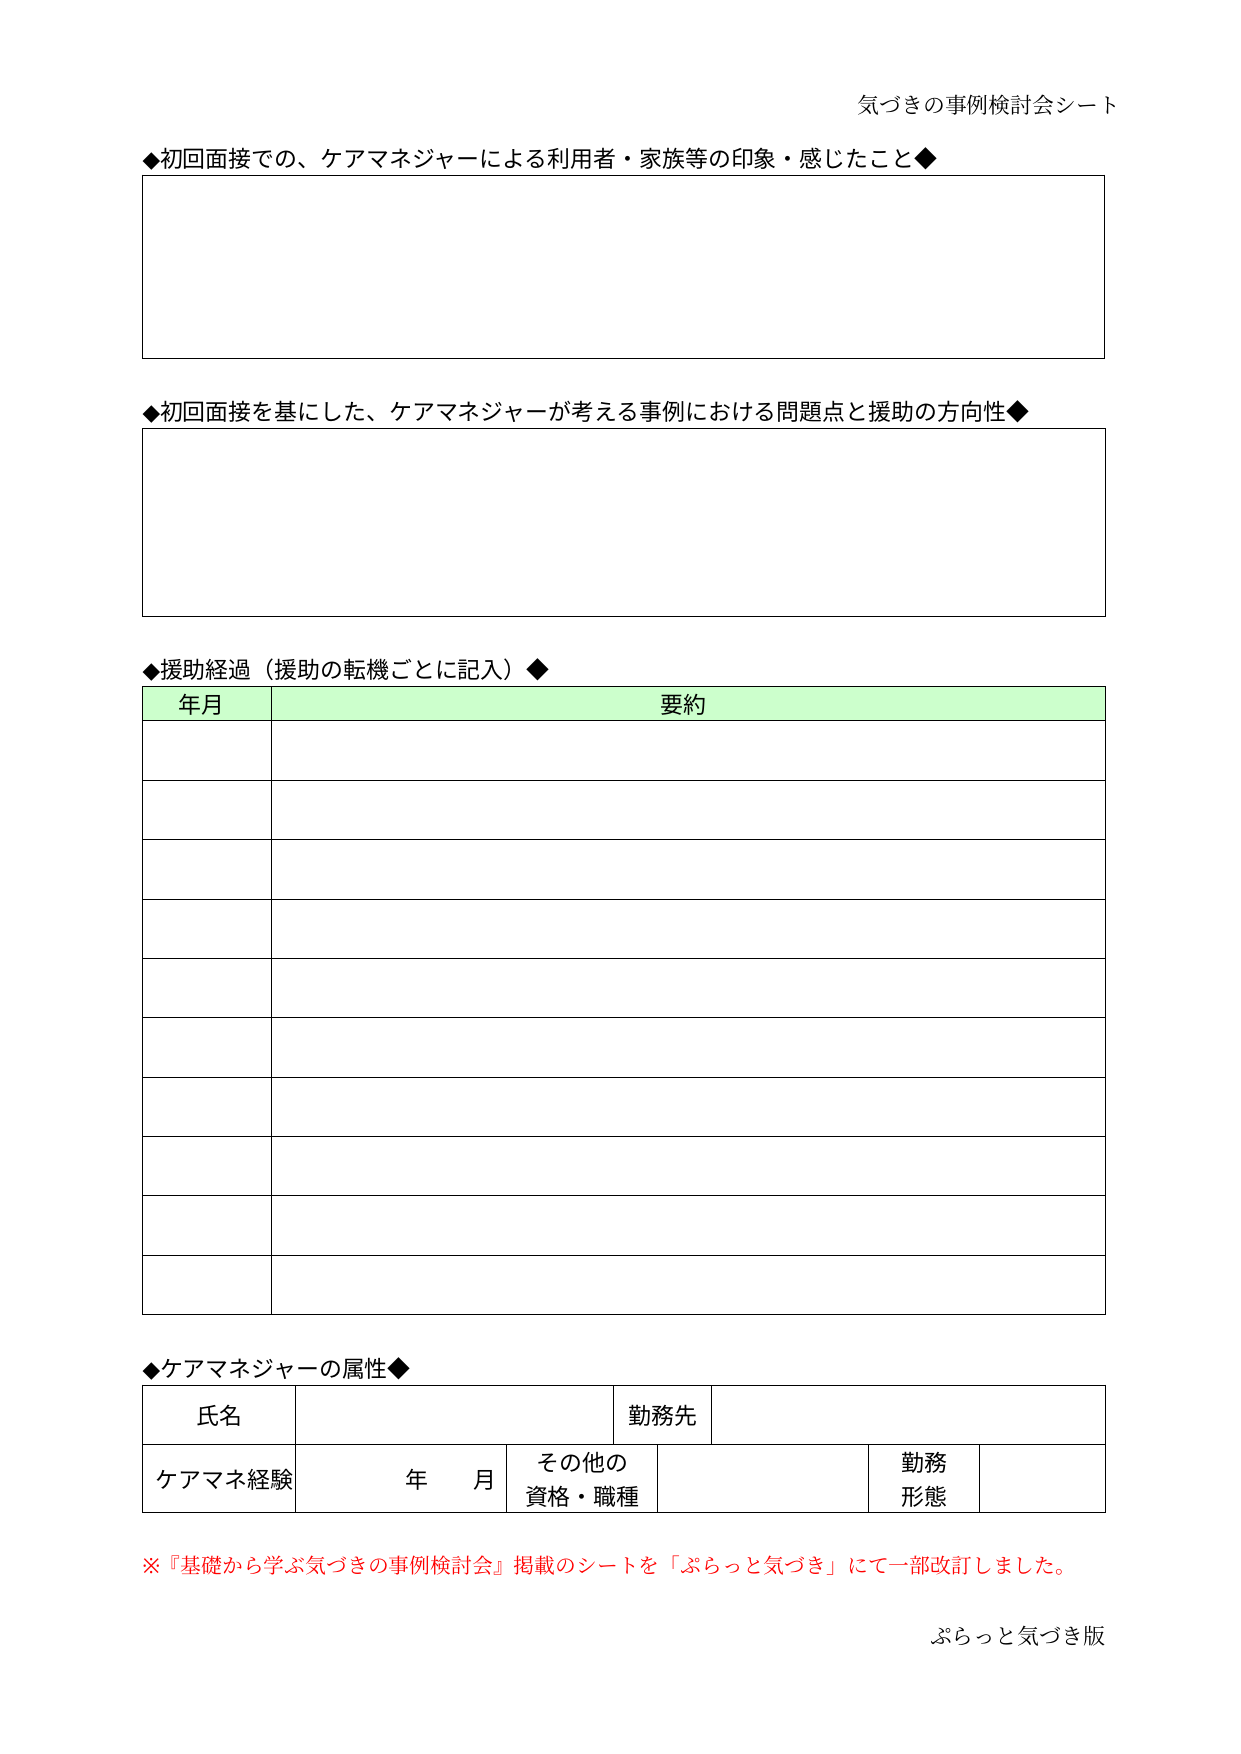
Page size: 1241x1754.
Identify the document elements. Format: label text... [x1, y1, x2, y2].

text ◆援助経過（援助の転機ごとに記入）◆ [142, 651, 1105, 686]
table_cell [143, 840, 271, 898]
table_cell [272, 721, 1105, 780]
table_cell [143, 781, 271, 839]
table_cell その他の 資格・職種 [507, 1445, 657, 1512]
table_cell [272, 1137, 1105, 1195]
table_cell 年 月 [296, 1445, 506, 1512]
text ◆初回面接を基にした、ケアマネジャーが考える事例における問題点と援助の方向性◆ [142, 393, 1105, 428]
table_cell [272, 1196, 1105, 1255]
table_cell [272, 900, 1105, 958]
table_cell [143, 1196, 271, 1255]
text ◆初回面接での、ケアマネジャーによる利用者・家族等の印象・感じたこと◆ [142, 140, 1105, 174]
text ◆ケアマネジャーの属性◆ [142, 1350, 1105, 1384]
table_cell ケアマネ経験 [143, 1445, 295, 1512]
table_cell [143, 900, 271, 958]
table_header 勤務先 [614, 1386, 711, 1444]
table_cell [272, 1078, 1105, 1136]
table_cell [658, 1445, 868, 1512]
table_header [712, 1386, 1105, 1444]
table_header [143, 176, 1104, 358]
table_cell [143, 1078, 271, 1136]
text ※『基礎から学ぶ気づきの事例検討会』掲載のシートを「ぷらっと気づき」にて一部改訂しました。 [142, 1547, 1105, 1582]
table_cell [272, 959, 1105, 1017]
table_cell 勤務 形態 [869, 1445, 979, 1512]
table_header [296, 1386, 613, 1444]
table_cell [272, 840, 1105, 898]
table_cell [272, 1018, 1105, 1077]
table_cell [143, 721, 271, 780]
table_header [143, 429, 1105, 616]
table_header 年月 [143, 687, 271, 720]
table_cell [272, 781, 1105, 839]
table_header 要約 [272, 687, 1105, 720]
table_cell [143, 1137, 271, 1195]
table_cell [272, 1256, 1105, 1314]
table_cell [143, 1018, 271, 1077]
table_cell [980, 1445, 1105, 1512]
table_cell [143, 959, 271, 1017]
table_header 氏名 [143, 1386, 295, 1444]
table_cell [143, 1256, 271, 1314]
